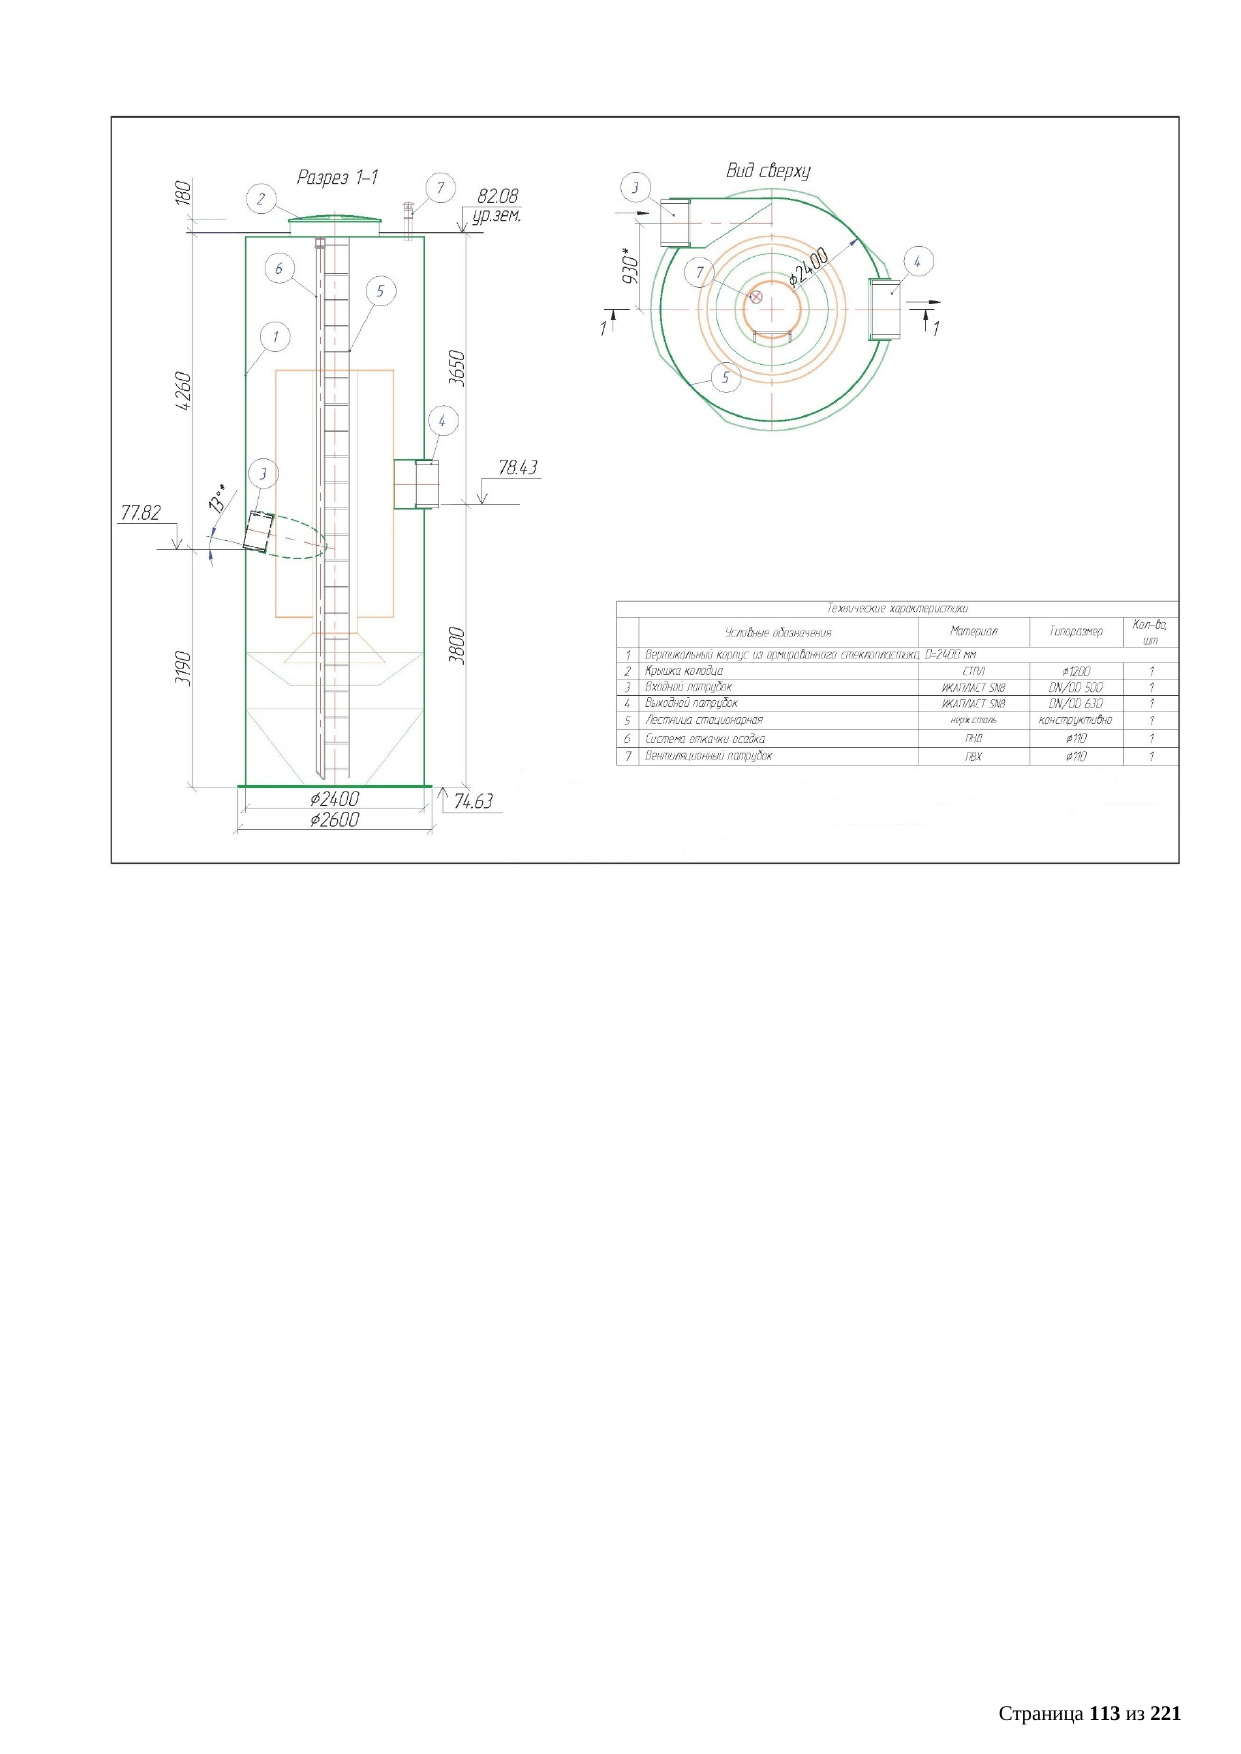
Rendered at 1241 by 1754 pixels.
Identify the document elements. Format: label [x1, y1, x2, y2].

picture [88, 103, 1194, 884]
